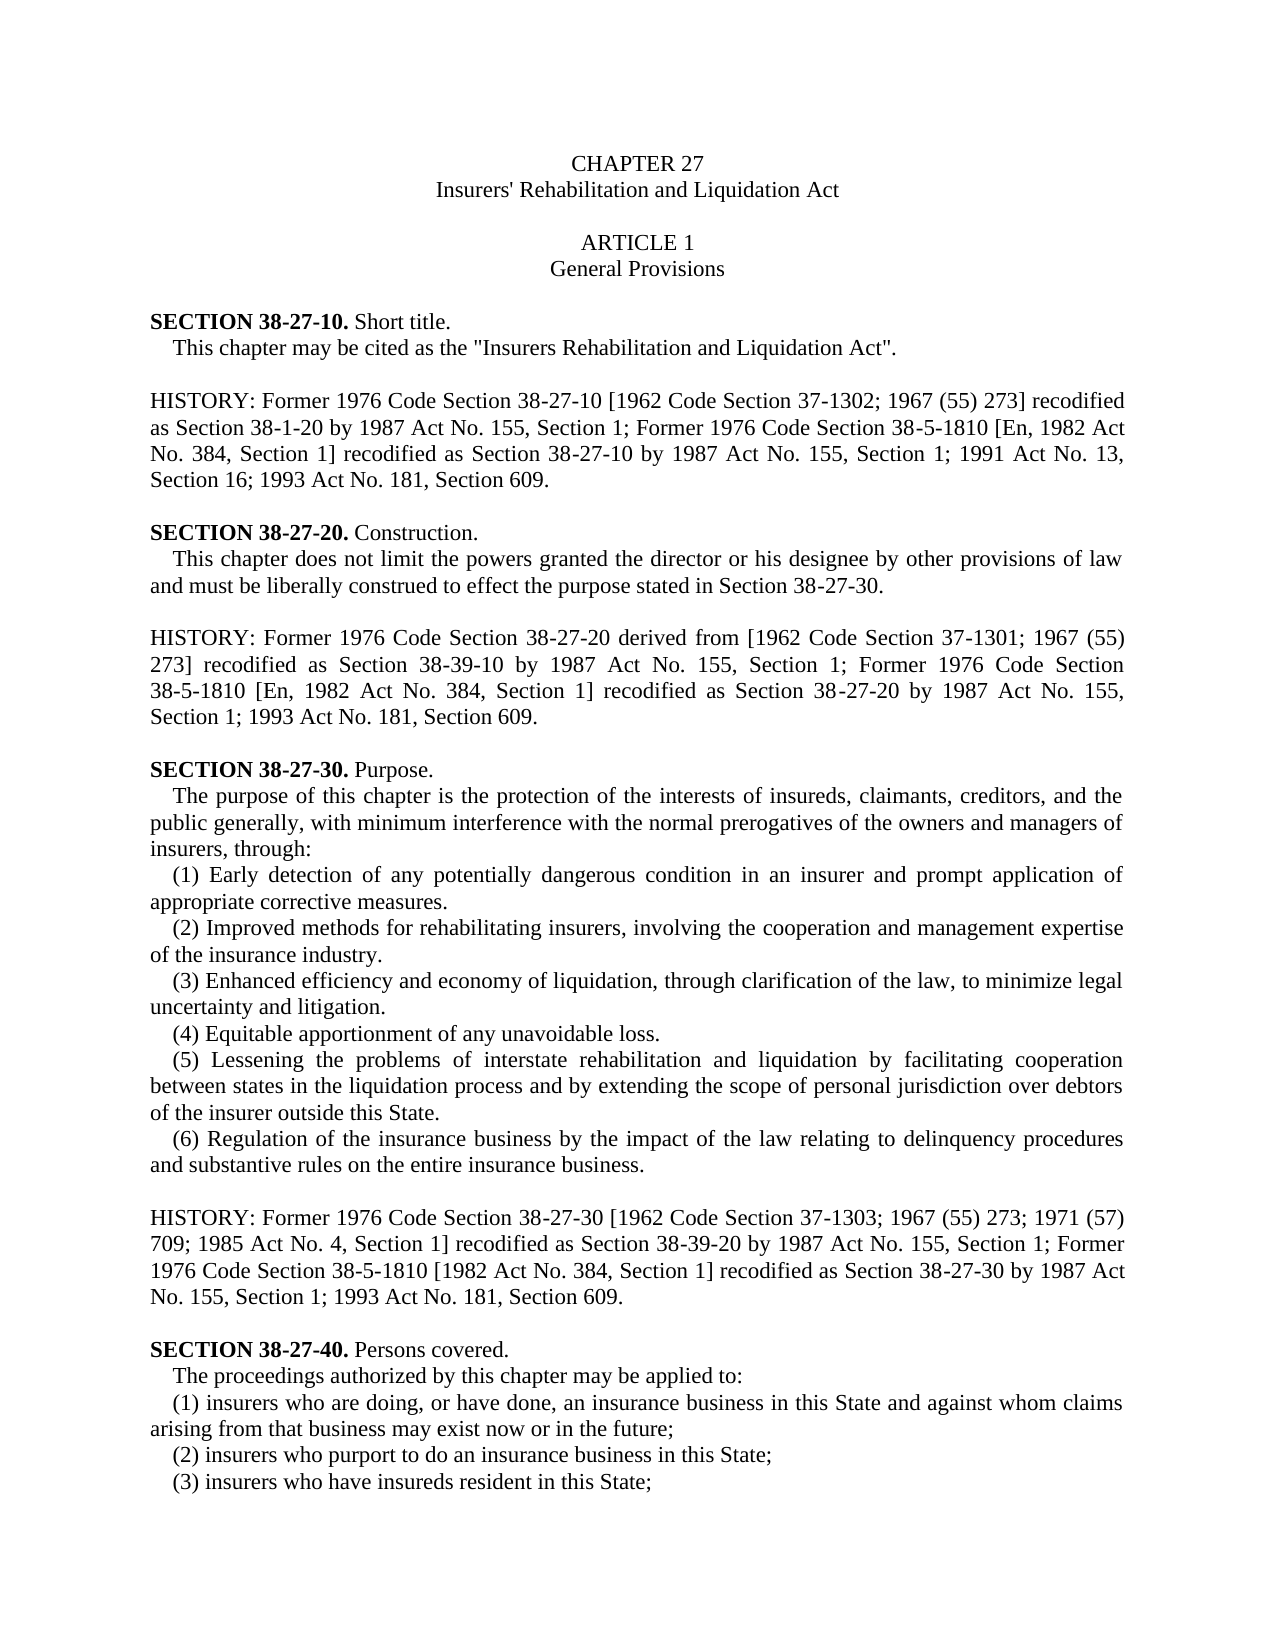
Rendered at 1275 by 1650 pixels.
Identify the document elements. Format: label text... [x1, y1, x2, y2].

text ARTICLE 1 [150, 229, 1125, 255]
text HISTORY: Former 1976 Code Section 38-27-30 [1962 Code Section 37-1303; 1967 (55) 273; 1971 (57) 709; 1985 Act No. 4, Section 1] recodified as Section 38-39-20 by 1987 Act No. 155, Section 1; Former 1976 Code Section 38-5-1810 [1982 Act No. 384, Section 1] recodified as Section 38-27-30 by 1987 Act No. 155, Section 1; 1993 Act No. 181, Section 609. [150, 1204, 1125, 1309]
text CHAPTER 27 [150, 150, 1125, 176]
text (2) insurers who purport to do an insurance business in this State; [150, 1441, 1125, 1468]
text SECTION 38-27-10. Short title. [150, 308, 1125, 334]
text (5) Lessening the problems of interstate rehabilitation and liquidation by facilitating cooperation between states in the liquidation process and by extending the scope of personal jurisdiction over debtors of the insurer outside this State. [150, 1046, 1125, 1125]
text (1) Early detection of any potentially dangerous condition in an insurer and prompt application of appropriate corrective measures. [150, 862, 1125, 914]
text (2) Improved methods for rehabilitating insurers, involving the cooperation and management expertise of the insurance industry. [150, 914, 1125, 967]
text HISTORY: Former 1976 Code Section 38-27-20 derived from [1962 Code Section 37-1301; 1967 (55) 273] recodified as Section 38-39-10 by 1987 Act No. 155, Section 1; Former 1976 Code Section 38-5-1810 [En, 1982 Act No. 384, Section 1] recodified as Section 38-27-20 by 1987 Act No. 155, Section 1; 1993 Act No. 181, Section 609. [150, 624, 1125, 730]
text (3) Enhanced efficiency and economy of liquidation, through clarification of the law, to minimize legal uncertainty and litigation. [150, 967, 1125, 1020]
text General Provisions [150, 255, 1125, 282]
text (4) Equitable apportionment of any unavoidable loss. [150, 1020, 1125, 1046]
text SECTION 38-27-30. Purpose. [150, 756, 1125, 782]
text The purpose of this chapter is the protection of the interests of insureds, claimants, creditors, and the public generally, with minimum interference with the normal prerogatives of the owners and managers of insurers, through: [150, 782, 1125, 862]
text The proceedings authorized by this chapter may be applied to: [150, 1362, 1125, 1389]
text (3) insurers who have insureds resident in this State; [150, 1468, 1125, 1494]
text SECTION 38-27-20. Construction. [150, 519, 1125, 545]
text Insurers' Rehabilitation and Liquidation Act [150, 176, 1125, 203]
text (6) Regulation of the insurance business by the impact of the law relating to delinquency procedures and substantive rules on the entire insurance business. [150, 1125, 1125, 1178]
text (1) insurers who are doing, or have done, an insurance business in this State and against whom claims arising from that business may exist now or in the future; [150, 1389, 1125, 1441]
text This chapter does not limit the powers granted the director or his designee by other provisions of law and must be liberally construed to effect the purpose stated in Section 38-27-30. [150, 545, 1125, 598]
text SECTION 38-27-40. Persons covered. [150, 1336, 1125, 1362]
text This chapter may be cited as the "Insurers Rehabilitation and Liquidation Act". [150, 334, 1125, 361]
text HISTORY: Former 1976 Code Section 38-27-10 [1962 Code Section 37-1302; 1967 (55) 273] recodified as Section 38-1-20 by 1987 Act No. 155, Section 1; Former 1976 Code Section 38-5-1810 [En, 1982 Act No. 384, Section 1] recodified as Section 38-27-10 by 1987 Act No. 155, Section 1; 1991 Act No. 13, Section 16; 1993 Act No. 181, Section 609. [150, 387, 1125, 493]
